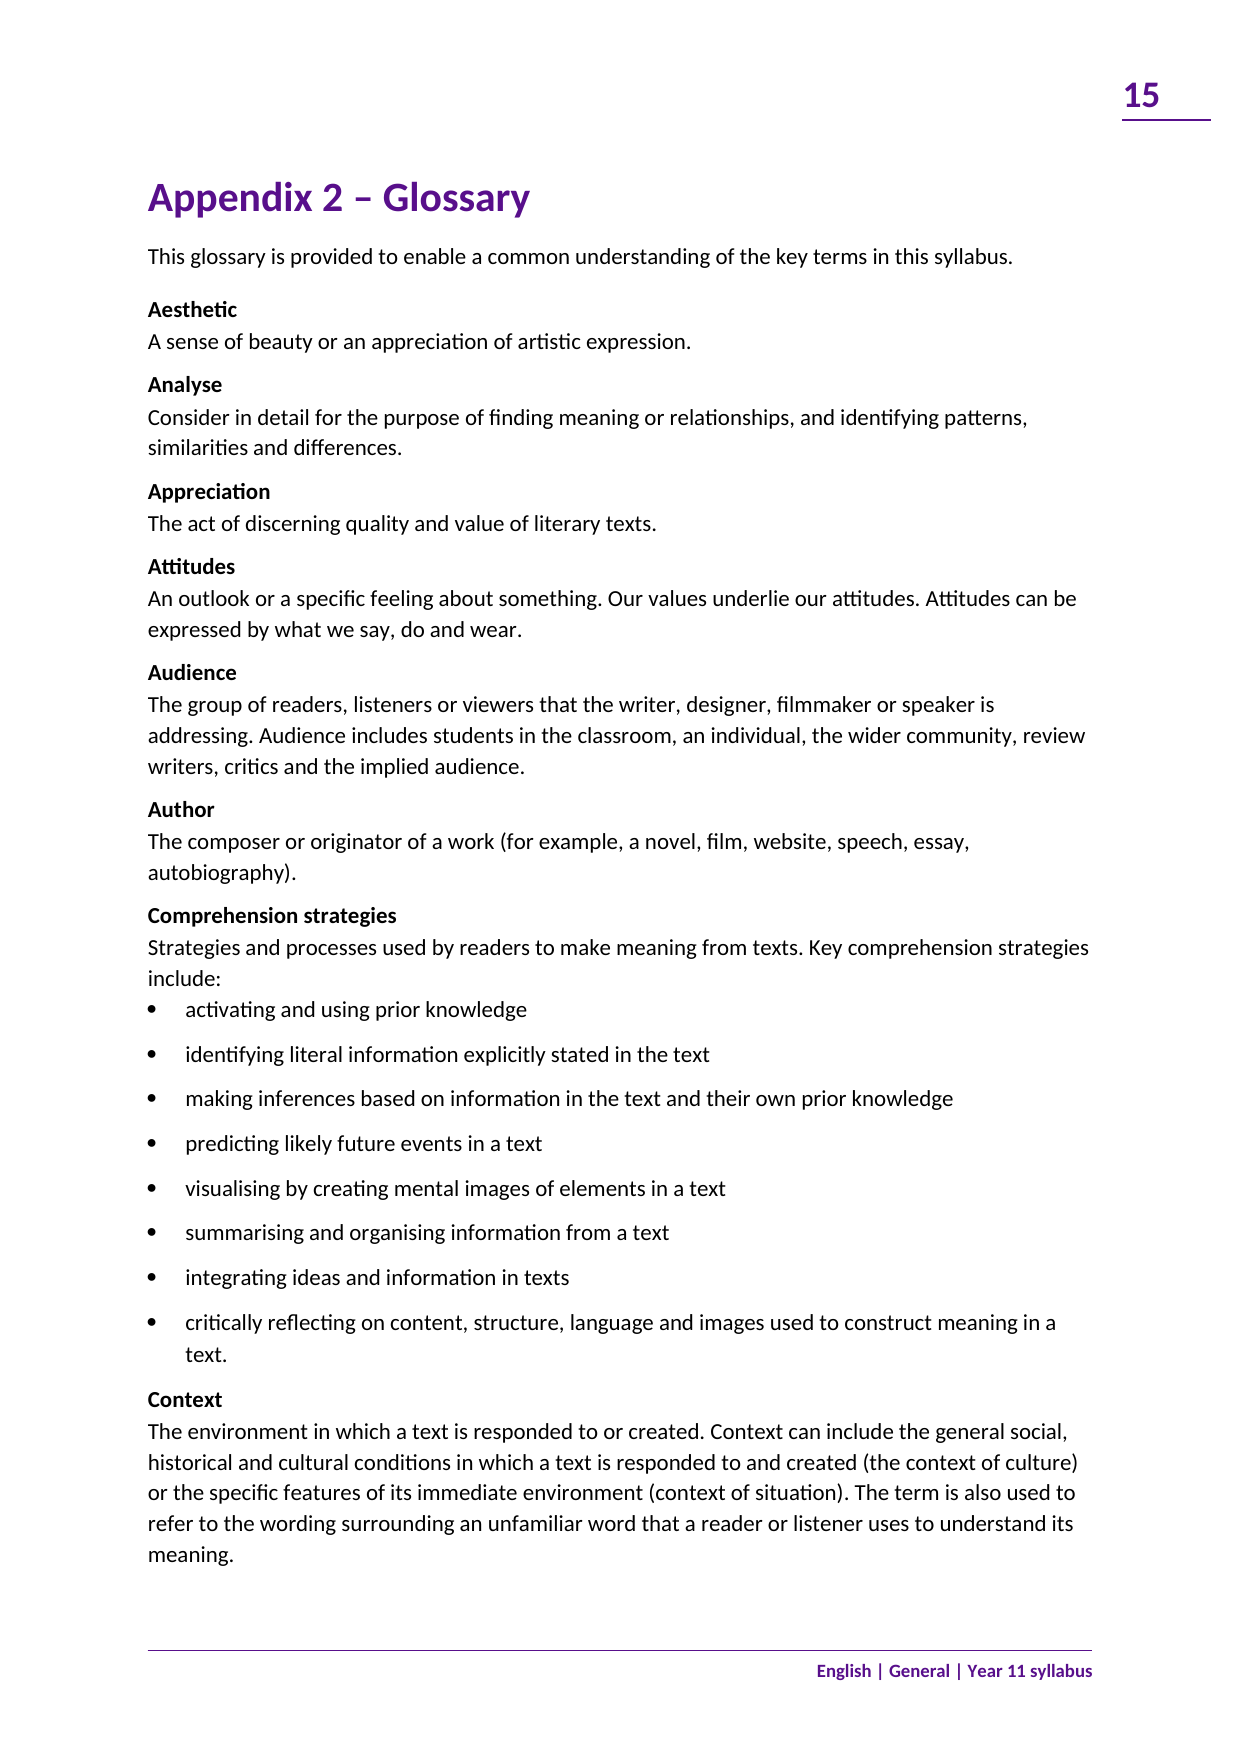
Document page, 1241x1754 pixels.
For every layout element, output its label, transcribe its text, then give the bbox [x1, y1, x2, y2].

subtitle Analyse [148, 371, 1092, 399]
subtitle Context [148, 1385, 1092, 1413]
subtitle Author [148, 795, 1092, 823]
text A sense of beauty or an appreciation of artistic expression. [148, 327, 1092, 355]
text This glossary is provided to enable a common understanding of the key terms in this syllabus. [148, 242, 1092, 270]
list integrating ideas and information in texts [148, 1263, 1092, 1291]
list making inferences based on information in the text and their own prior knowledge [148, 1084, 1092, 1112]
subtitle Appreciation [148, 477, 1092, 505]
subtitle Appendix 2 – Glossary [148, 171, 1092, 222]
list visualising by creating mental images of elements in a text [148, 1174, 1092, 1202]
text An outlook or a specific feeling about something. Our values underlie our attitudes. Attitudes can be expressed by what we say, do and wear. [148, 584, 1092, 643]
list critically reflecting on content, structure, language and images used to construct meaning in a text. [148, 1308, 1092, 1368]
text The group of readers, listeners or viewers that the writer, designer, filmmaker or speaker is addressing. Audience includes students in the classroom, an individual, the wider community, review writers, critics and the implied audience. [148, 691, 1092, 780]
text The environment in which a text is responded to or created. Context can include the general social, historical and cultural conditions in which a text is responded to and created (the context of culture) or the specific features of its immediate environment (context of situation). The term is also used to refer to the wording surrounding an unfamiliar word that a reader or listener uses to understand its meaning. [148, 1417, 1092, 1568]
list identifying literal information explicitly stated in the text [148, 1040, 1092, 1068]
list activating and using prior knowledge [148, 995, 1092, 1023]
text The act of discerning quality and value of literary texts. [148, 509, 1092, 537]
subtitle Audience [148, 658, 1092, 686]
text Consider in detail for the purpose of finding meaning or relationships, and identifying patterns, similarities and differences. [148, 403, 1092, 462]
list predicting likely future events in a text [148, 1129, 1092, 1157]
list summarising and organising information from a text [148, 1218, 1092, 1246]
subtitle Attitudes [148, 552, 1092, 580]
subtitle Comprehension strategies [148, 901, 1092, 929]
text The composer or originator of a work (for example, a novel, film, website, speech, essay, autobiography). [148, 827, 1092, 886]
subtitle Aesthetic [148, 295, 1092, 323]
list Strategies and processes used by readers to make meaning from texts. Key comprehension strategies include: [148, 933, 1092, 992]
